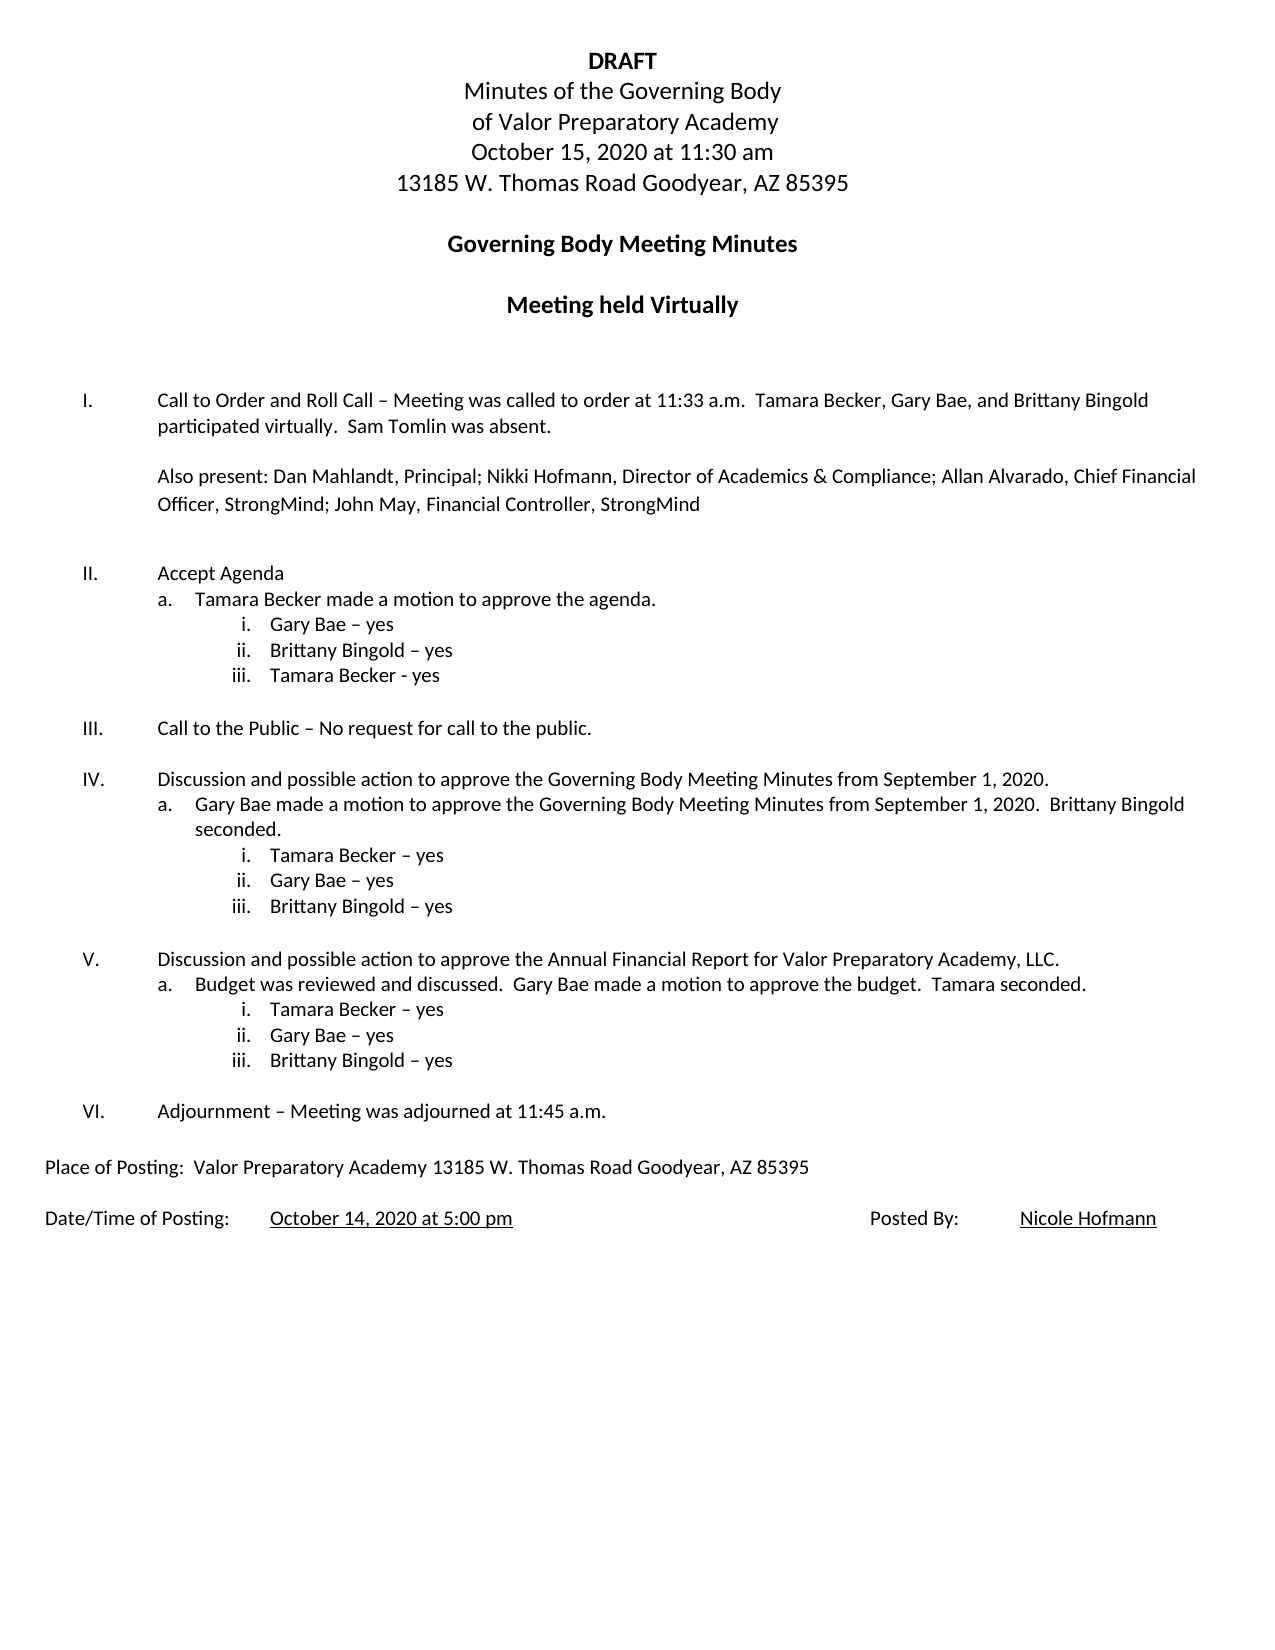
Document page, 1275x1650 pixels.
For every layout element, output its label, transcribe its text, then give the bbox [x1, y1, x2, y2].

list Brittany Bingold – yes [251, 637, 1200, 662]
text Governing Body Meeting Minutes [45, 228, 1200, 259]
text Meeting held Virtually [45, 289, 1200, 320]
list Gary Bae – yes [251, 867, 1200, 893]
list Call to Order and Roll Call – Meeting was called to order at 11:33 a.m. Tamara Becker, Gary Bae, and Brittany Bingold participated virtually. Sam Tomlin was absent. [82, 387, 1200, 438]
list Tamara Becker made a motion to approve the agenda. [157, 586, 1200, 611]
text Place of Posting: Valor Preparatory Academy 13185 W. Thomas Road Goodyear, AZ 85395 [45, 1154, 1200, 1179]
list Brittany Bingold – yes [251, 1047, 1200, 1073]
text DRAFT [45, 45, 1200, 76]
list Accept Agenda [82, 561, 1200, 586]
list Budget was reviewed and discussed. Gary Bae made a motion to approve the budget. Tamara seconded. [157, 971, 1200, 997]
text 13185 W. Thomas Road Goodyear, AZ 85395 [45, 167, 1200, 198]
list Gary Bae made a motion to approve the Governing Body Meeting Minutes from September 1, 2020. Brittany Bingold seconded. [157, 791, 1200, 842]
text Minutes of the Governing Body [45, 76, 1200, 106]
list Discussion and possible action to approve the Governing Body Meeting Minutes from September 1, 2020. [82, 766, 1200, 791]
list Tamara Becker - yes [251, 662, 1200, 688]
list Gary Bae – yes [251, 611, 1200, 637]
text Date/Time of Posting: October 14, 2020 at 5:00 pm Posted By: Nicole Hofmann [45, 1205, 1200, 1230]
list Discussion and possible action to approve the Annual Financial Report for Valor Preparatory Academy, LLC. [82, 946, 1200, 971]
list Adjournment – Meeting was adjourned at 11:45 a.m. [82, 1098, 1200, 1124]
list Call to the Public – No request for call to the public. [82, 715, 1200, 740]
list Brittany Bingold – yes [251, 893, 1200, 918]
text October 15, 2020 at 11:30 am [45, 137, 1200, 167]
text of Valor Preparatory Academy [45, 106, 1200, 137]
list Tamara Becker – yes [251, 842, 1200, 867]
text Also present: Dan Mahlandt, Principal; Nikki Hofmann, Director of Academics & Compliance; Allan Alvarado, Chief Financial Officer, StrongMind; John May, Financial Controller, StrongMind [157, 464, 1200, 516]
list Tamara Becker – yes [251, 997, 1200, 1022]
list Gary Bae – yes [251, 1022, 1200, 1047]
